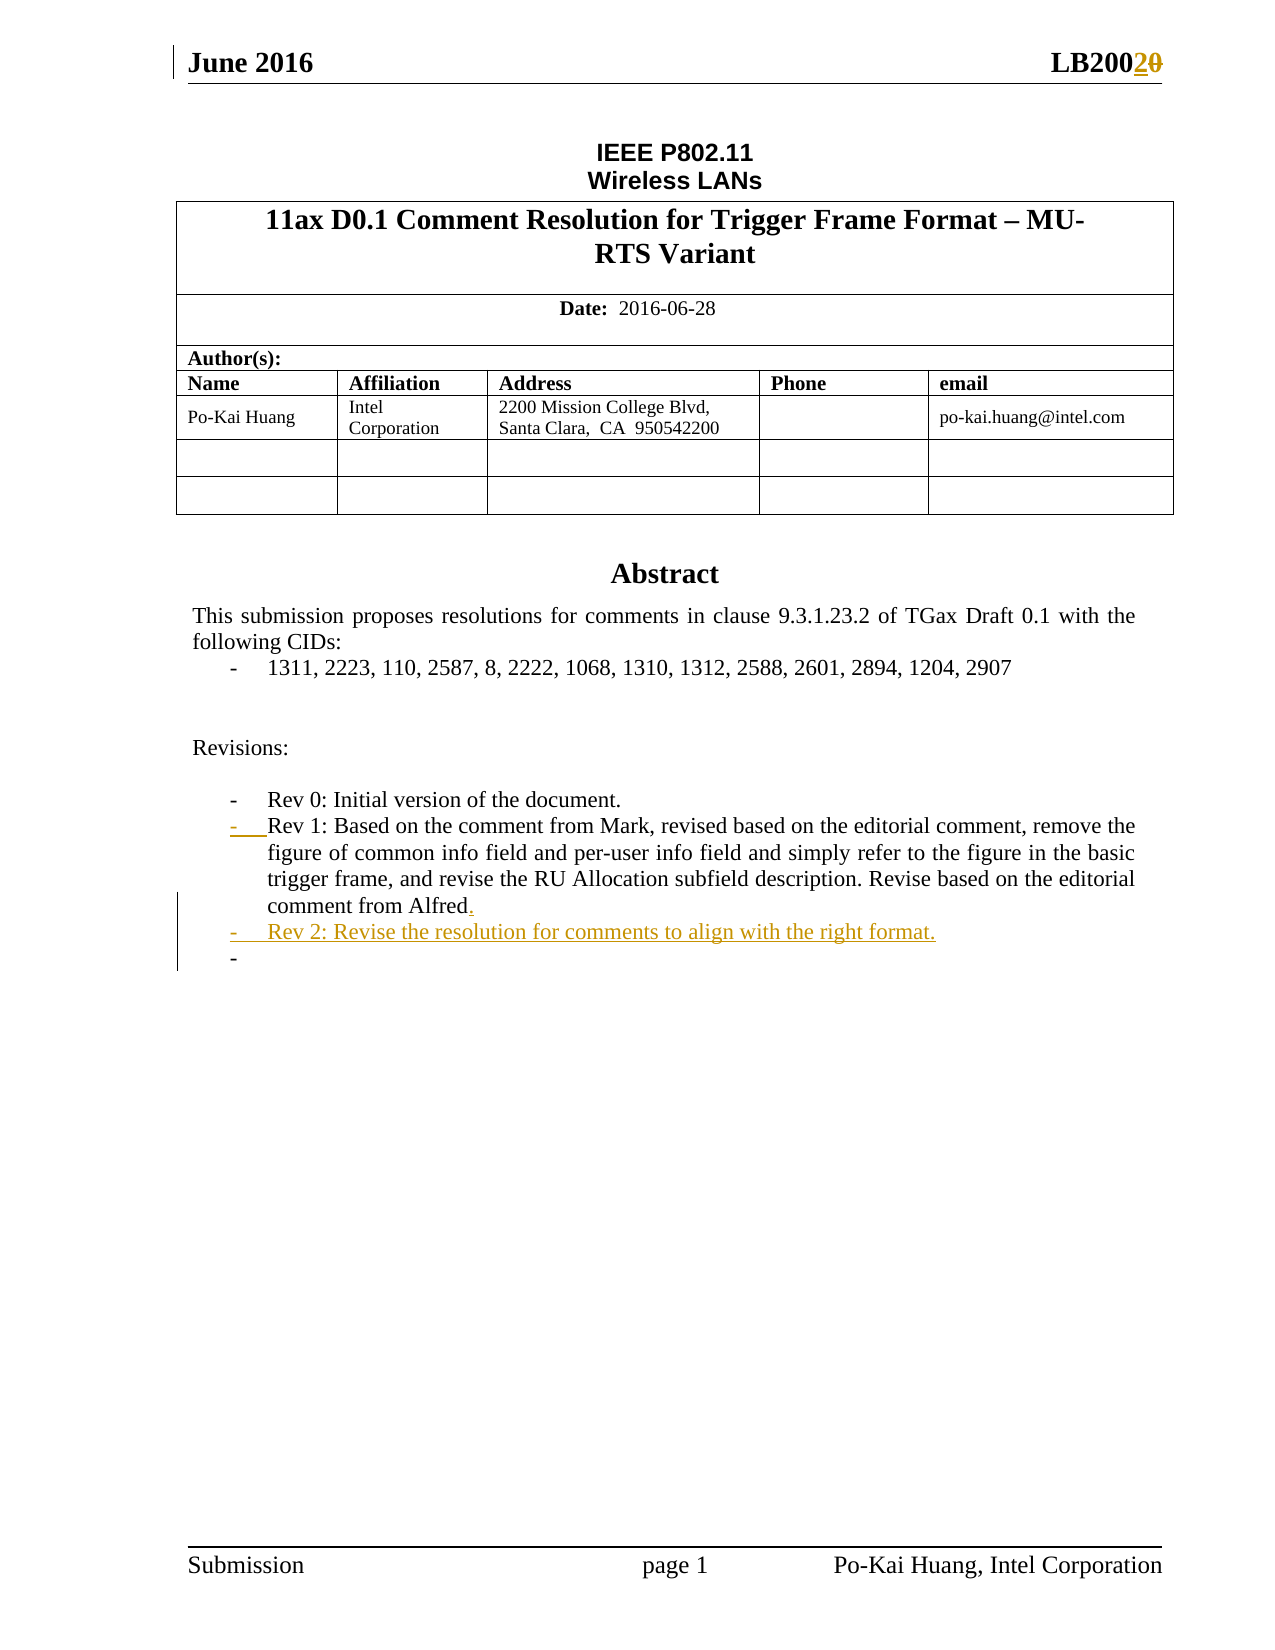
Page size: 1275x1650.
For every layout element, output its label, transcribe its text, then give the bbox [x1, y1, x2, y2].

table_cell Name [177, 371, 337, 395]
table_cell Intel Corporation [338, 396, 487, 439]
table_cell [177, 440, 337, 476]
table_cell Po-Kai Huang [177, 396, 337, 439]
table_cell 2200 Mission College Blvd, Santa Clara, CA 950542200 [488, 396, 759, 439]
table_cell Address [488, 371, 759, 395]
table_cell [760, 477, 928, 514]
table_cell Date: 2016-06-28 [177, 295, 1173, 344]
table_cell [338, 477, 487, 514]
table_cell [338, 440, 487, 476]
table_cell po-kai.huang@intel.com [929, 396, 1173, 439]
table_cell [177, 477, 337, 514]
table_cell Phone [760, 371, 928, 395]
table_cell [760, 440, 928, 476]
table_cell email [929, 371, 1173, 395]
table_cell [488, 440, 759, 476]
table_cell Affiliation [338, 371, 487, 395]
table_cell [488, 477, 759, 514]
subtitle IEEE P802.11 Wireless LANs [187, 137, 1162, 195]
table_cell [760, 396, 928, 439]
table_cell Author(s): [177, 346, 1173, 369]
table_cell [929, 440, 1173, 476]
table_header 11ax D0.1 Comment Resolution for Trigger Frame Format – MU-RTS Variant [177, 202, 1173, 294]
table_cell [929, 477, 1173, 514]
